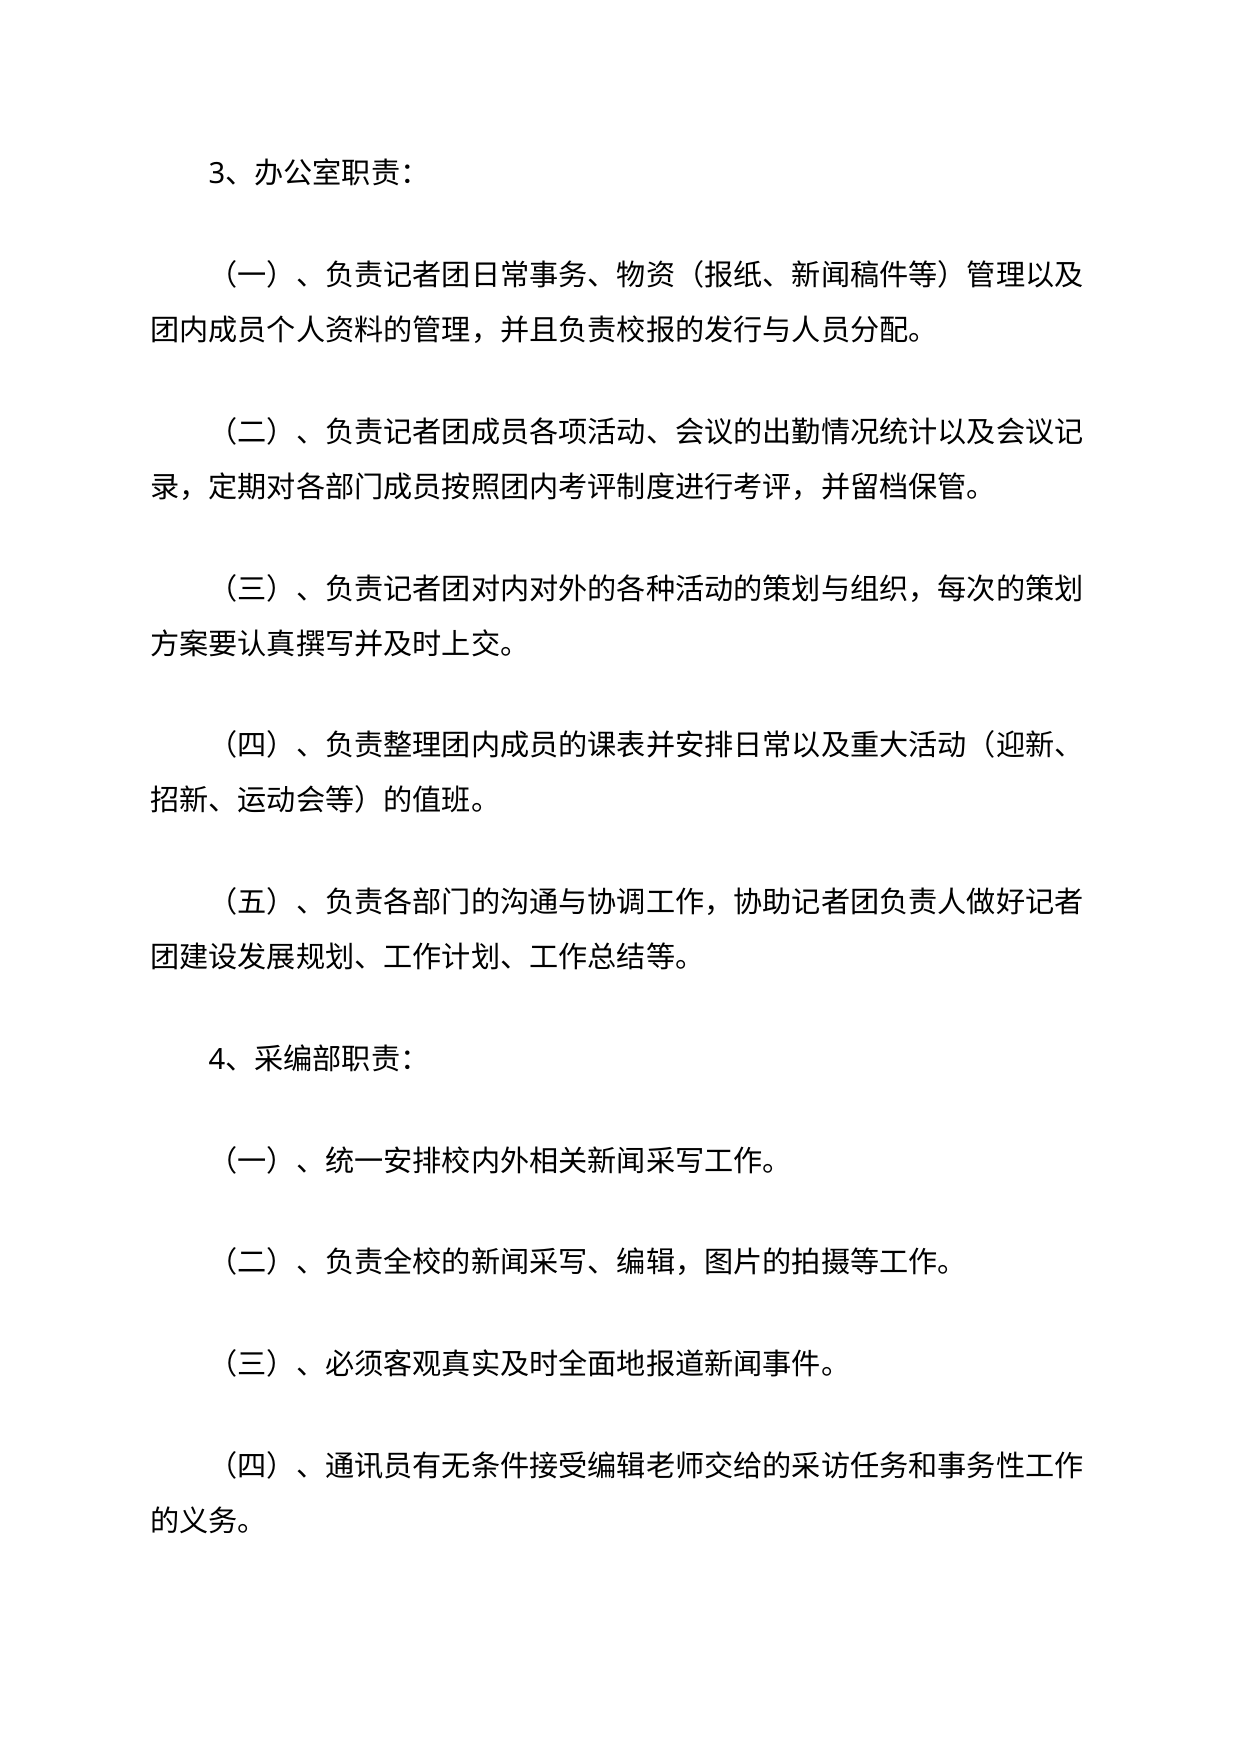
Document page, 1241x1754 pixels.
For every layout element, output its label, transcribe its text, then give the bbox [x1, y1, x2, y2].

text （五）、负责各部门的沟通与协调工作，协助记者团负责人做好记者团建设发展规划、工作计划、工作总结等。 [150, 879, 1090, 976]
text （四）、负责整理团内成员的课表并安排日常以及重大活动（迎新、招新、运动会等）的值班。 [150, 722, 1090, 819]
text （四）、通讯员有无条件接受编辑老师交给的采访任务和事务性工作的义务。 [150, 1443, 1090, 1540]
text （三）、负责记者团对内对外的各种活动的策划与组织，每次的策划方案要认真撰写并及时上交。 [150, 565, 1090, 662]
text （二）、负责全校的新闻采写、编辑，图片的拍摄等工作。 [150, 1239, 1090, 1281]
text （二）、负责记者团成员各项活动、会议的出勤情况统计以及会议记录，定期对各部门成员按照团内考评制度进行考评，并留档保管。 [150, 409, 1090, 506]
text （一）、统一安排校内外相关新闻采写工作。 [150, 1137, 1090, 1179]
text （一）、负责记者团日常事务、物资（报纸、新闻稿件等）管理以及团内成员个人资料的管理，并且负责校报的发行与人员分配。 [150, 252, 1090, 349]
text （三）、必须客观真实及时全面地报道新闻事件。 [150, 1341, 1090, 1383]
text 3、办公室职责： [150, 150, 1090, 192]
text 4、采编部职责： [150, 1035, 1090, 1078]
